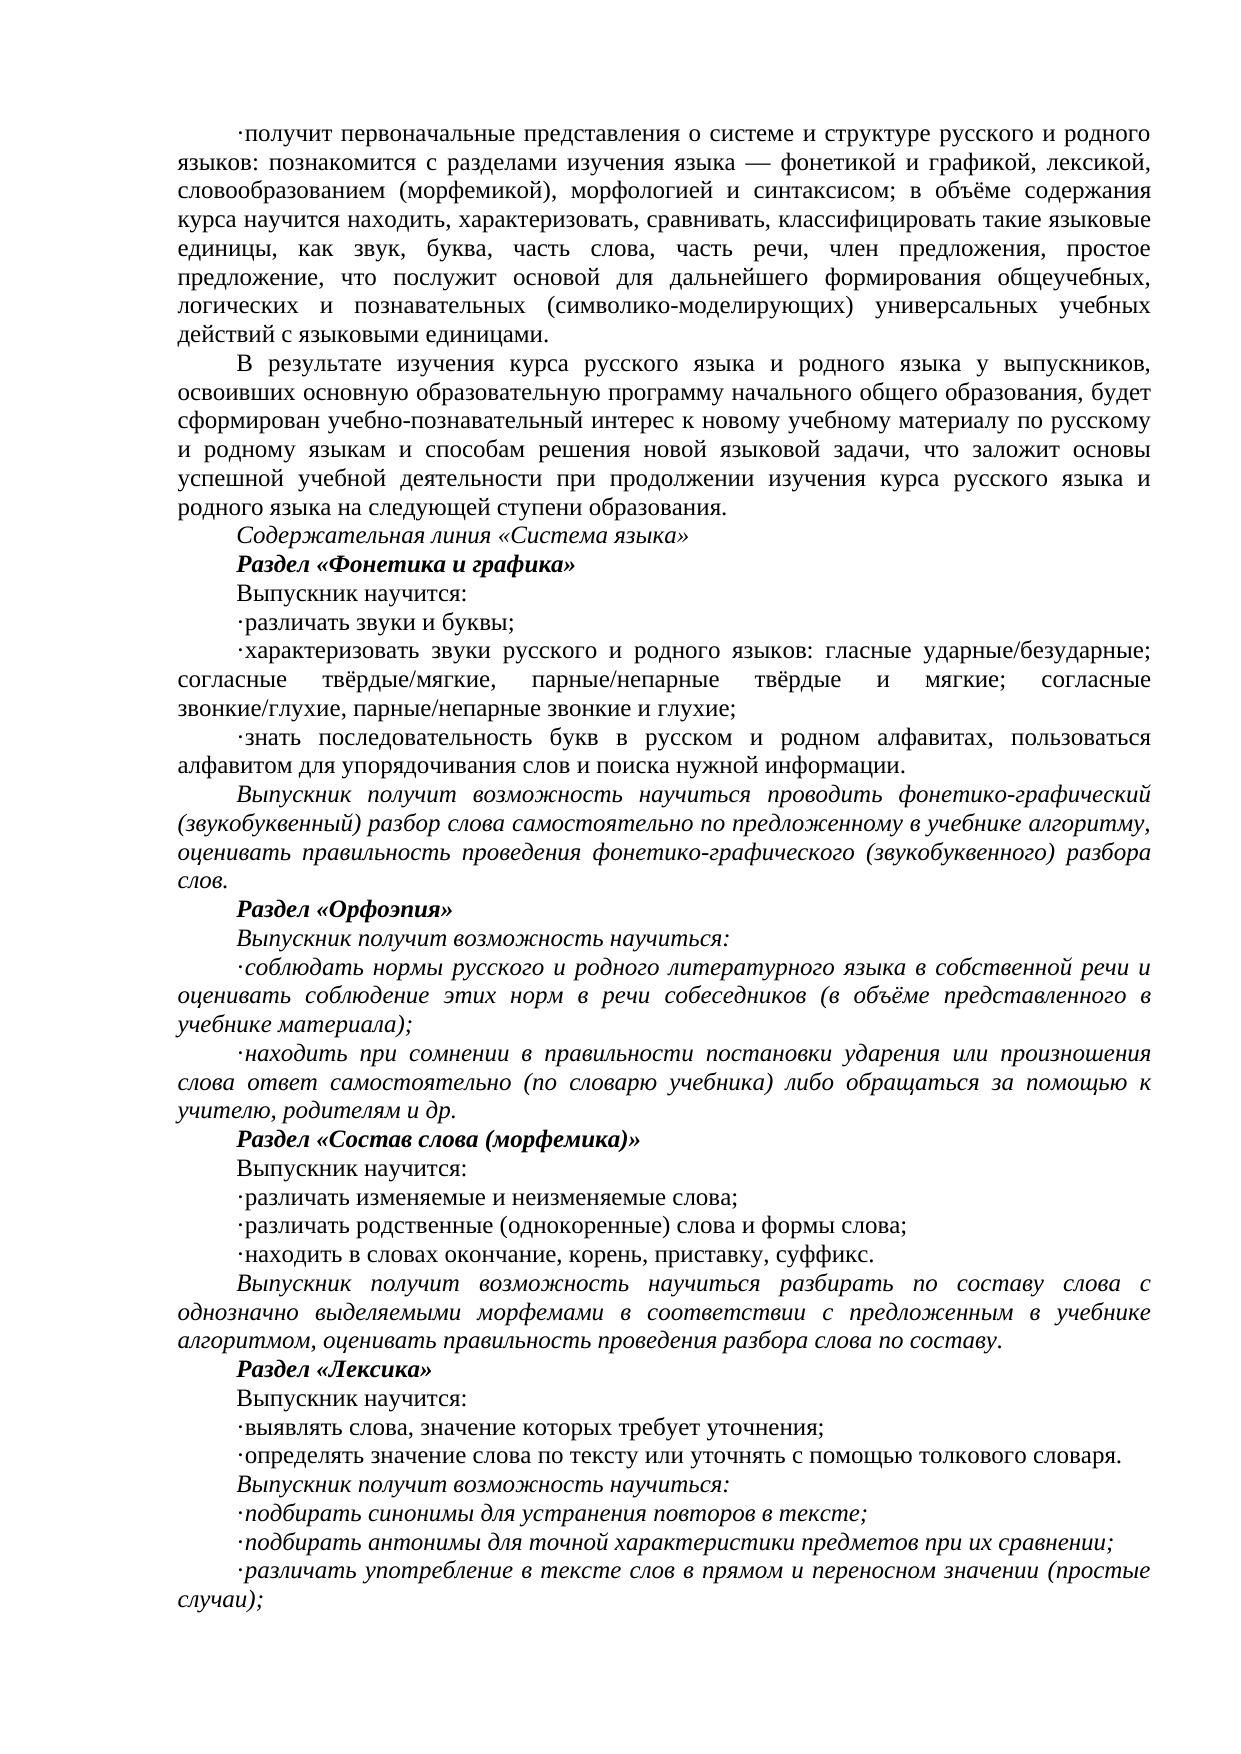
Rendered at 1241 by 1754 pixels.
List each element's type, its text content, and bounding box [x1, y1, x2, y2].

text Выпускник получит возможность научиться разбирать по составу слова с однозначно выделяемыми морфемами в соответствии с предложенным в учебнике алгоритмом, оценивать правильность проведения разбора слова по составу. [177, 1268, 1152, 1354]
text ·различать родственные (однокоренные) слова и формы слова; [177, 1211, 1152, 1239]
text Выпускник научится: [177, 578, 1152, 607]
text ·находить при сомнении в правильности постановки ударения или произношения слова ответ самостоятельно (по словарю учебника) либо обращаться за помощью к учителю, родителям и др. [177, 1038, 1152, 1124]
text ·выявлять слова, значение которых требует уточнения; [177, 1412, 1152, 1441]
text ·определять значение слова по тексту или уточнять с помощью толкового словаря. [177, 1441, 1152, 1469]
text Выпускник получит возможность научиться проводить фонетико-графический (звукобуквенный) разбор слова самостоятельно по предложенному в учебнике алгоритму, оценивать правильность проведения фонетико-графического (звукобуквенного) разбора слов. [177, 779, 1152, 894]
text Выпускник научится: [177, 1153, 1152, 1182]
text ·различать употребление в тексте слов в прямом и переносном значении (простые случаи); [177, 1556, 1152, 1613]
text Раздел «Орфоэпия» [177, 894, 1152, 923]
text Выпускник получит возможность научиться: [177, 1469, 1152, 1498]
text ·характеризовать звуки русского и родного языков: гласные ударные/безударные; согласные твёрдые/мягкие, парные/непарные твёрдые и мягкие; согласные звонкие/глухие, парные/непарные звонкие и глухие; [177, 636, 1152, 722]
text ·соблюдать нормы русского и родного литературного языка в собственной речи и оценивать соблюдение этих норм в речи собеседников (в объёме представленного в учебнике материала); [177, 952, 1152, 1038]
text Раздел «Состав слова (морфемика)» [177, 1124, 1152, 1153]
text Раздел «Фонетика и графика» [177, 549, 1152, 578]
text Раздел «Лексика» [177, 1354, 1152, 1383]
text ·различать изменяемые и неизменяемые слова; [177, 1182, 1152, 1211]
text В результате изучения курса русского языка и родного языка у выпускников, освоивших основную образовательную программу начального общего образования, будет сформирован учебно-познавательный интерес к новому учебному материалу по русскому и родному языкам и способам решения новой языковой задачи, что заложит основы успешной учебной деятельности при продолжении изучения курса русского языка и родного языка на следующей ступени образования. [177, 348, 1152, 521]
text Содержательная линия «Система языка» [177, 521, 1152, 549]
text ·различать звуки и буквы; [177, 607, 1152, 636]
text ·подбирать антонимы для точной характеристики предметов при их сравнении; [177, 1527, 1152, 1556]
text ·знать последовательность букв в русском и родном алфавитах, пользоваться алфавитом для упорядочивания слов и поиска нужной информации. [177, 722, 1152, 779]
text ·получит первоначальные представления о системе и структуре русского и родного языков: познакомится с разделами изучения языка — фонетикой и графикой, лексикой, словообразованием (морфемикой), морфологией и синтаксисом; в объёме содержания курса научится находить, характеризовать, сравнивать, классифицировать такие языковые единицы, как звук, буква, часть слова, часть речи, член предложения, простое предложение, что послужит основой для дальнейшего формирования общеучебных, логических и познавательных (символико-моделирующих) универсальных учебных действий с языковыми единицами. [177, 118, 1152, 348]
text ·подбирать синонимы для устранения повторов в тексте; [177, 1498, 1152, 1527]
text ·находить в словах окончание, корень, приставку, суффикс. [177, 1239, 1152, 1268]
text Выпускник научится: [177, 1383, 1152, 1412]
text Выпускник получит возможность научиться: [177, 923, 1152, 952]
